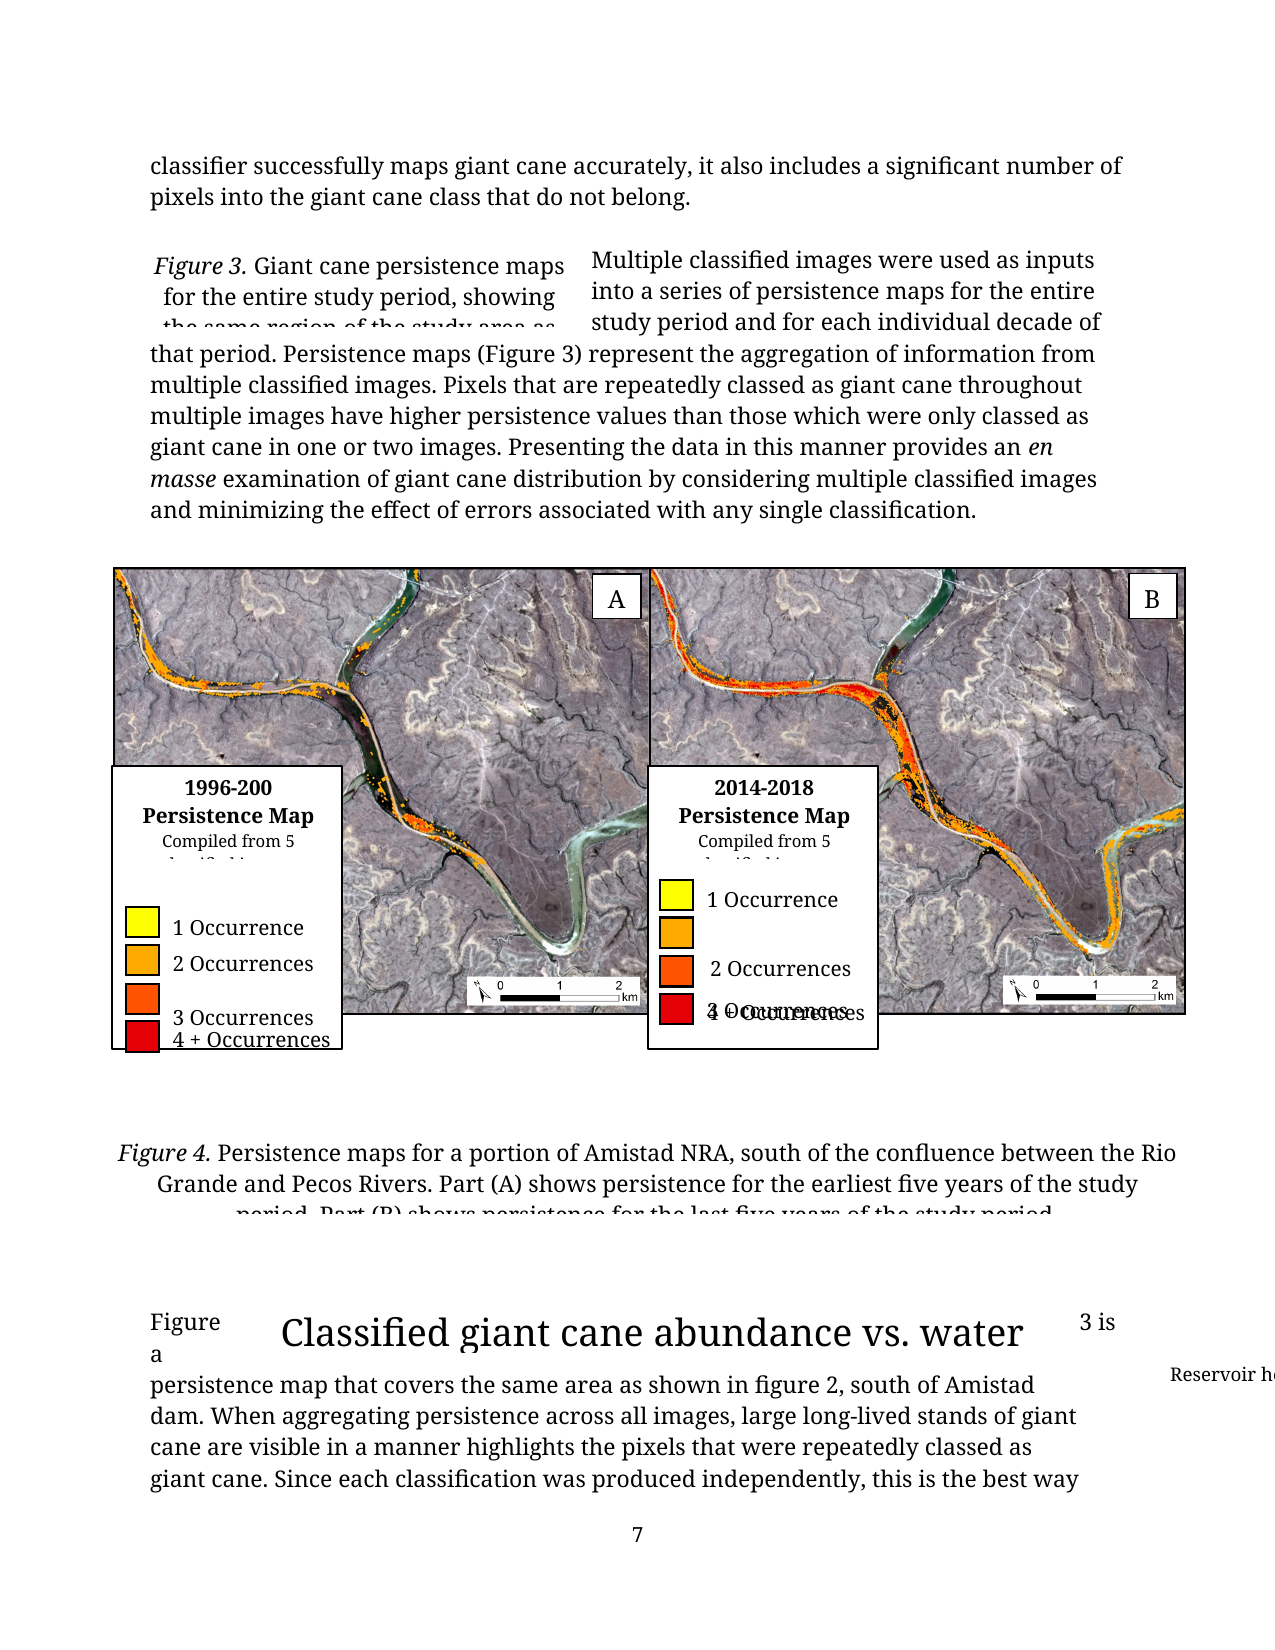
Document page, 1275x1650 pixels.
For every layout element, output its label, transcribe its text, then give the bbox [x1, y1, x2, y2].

picture [115, 569, 649, 1013]
text Figure 3 is a persistence map that covers the same area as shown in figure 2, south of Amistad dam. When aggregating persistence across all images, large long-lived stands of giant cane are visible in a manner highlights the pixels that were repeatedly classed as giant cane. Since each classification was produced independently, this is the best way to visualize the most probable and consistent stands of giant cane. The late 1990s (Figure 4a) and late 2010s (Figure 4b) persistence maps demonstrate an example of how the distribution of giant cane has changed throughout the study period. Comparing the persistence of the earliest and latest periods of this study demonstrates changes in the precise distribution of giant cane through time. Along this particular stretch of the Rio Grande, south of its confluence with the Pecos River, giant cane appears to have moved downstream between the two images. [150, 1306, 1125, 1494]
text Multiple classified images were used as inputs into a series of persistence maps for the entire study period and for each individual decade of that period. Persistence maps (Figure 3) represent the aggregation of information from multiple classified images. Pixels that are repeatedly classed as giant cane throughout multiple images have higher persistence values than those which were only classed as giant cane in one or two images. Presenting the data in this manner provides an en masse examination of giant cane distribution by considering multiple classified images and minimizing the effect of errors associated with any single classification. [150, 244, 1125, 525]
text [150, 150, 1125, 212]
picture [651, 569, 1184, 1013]
